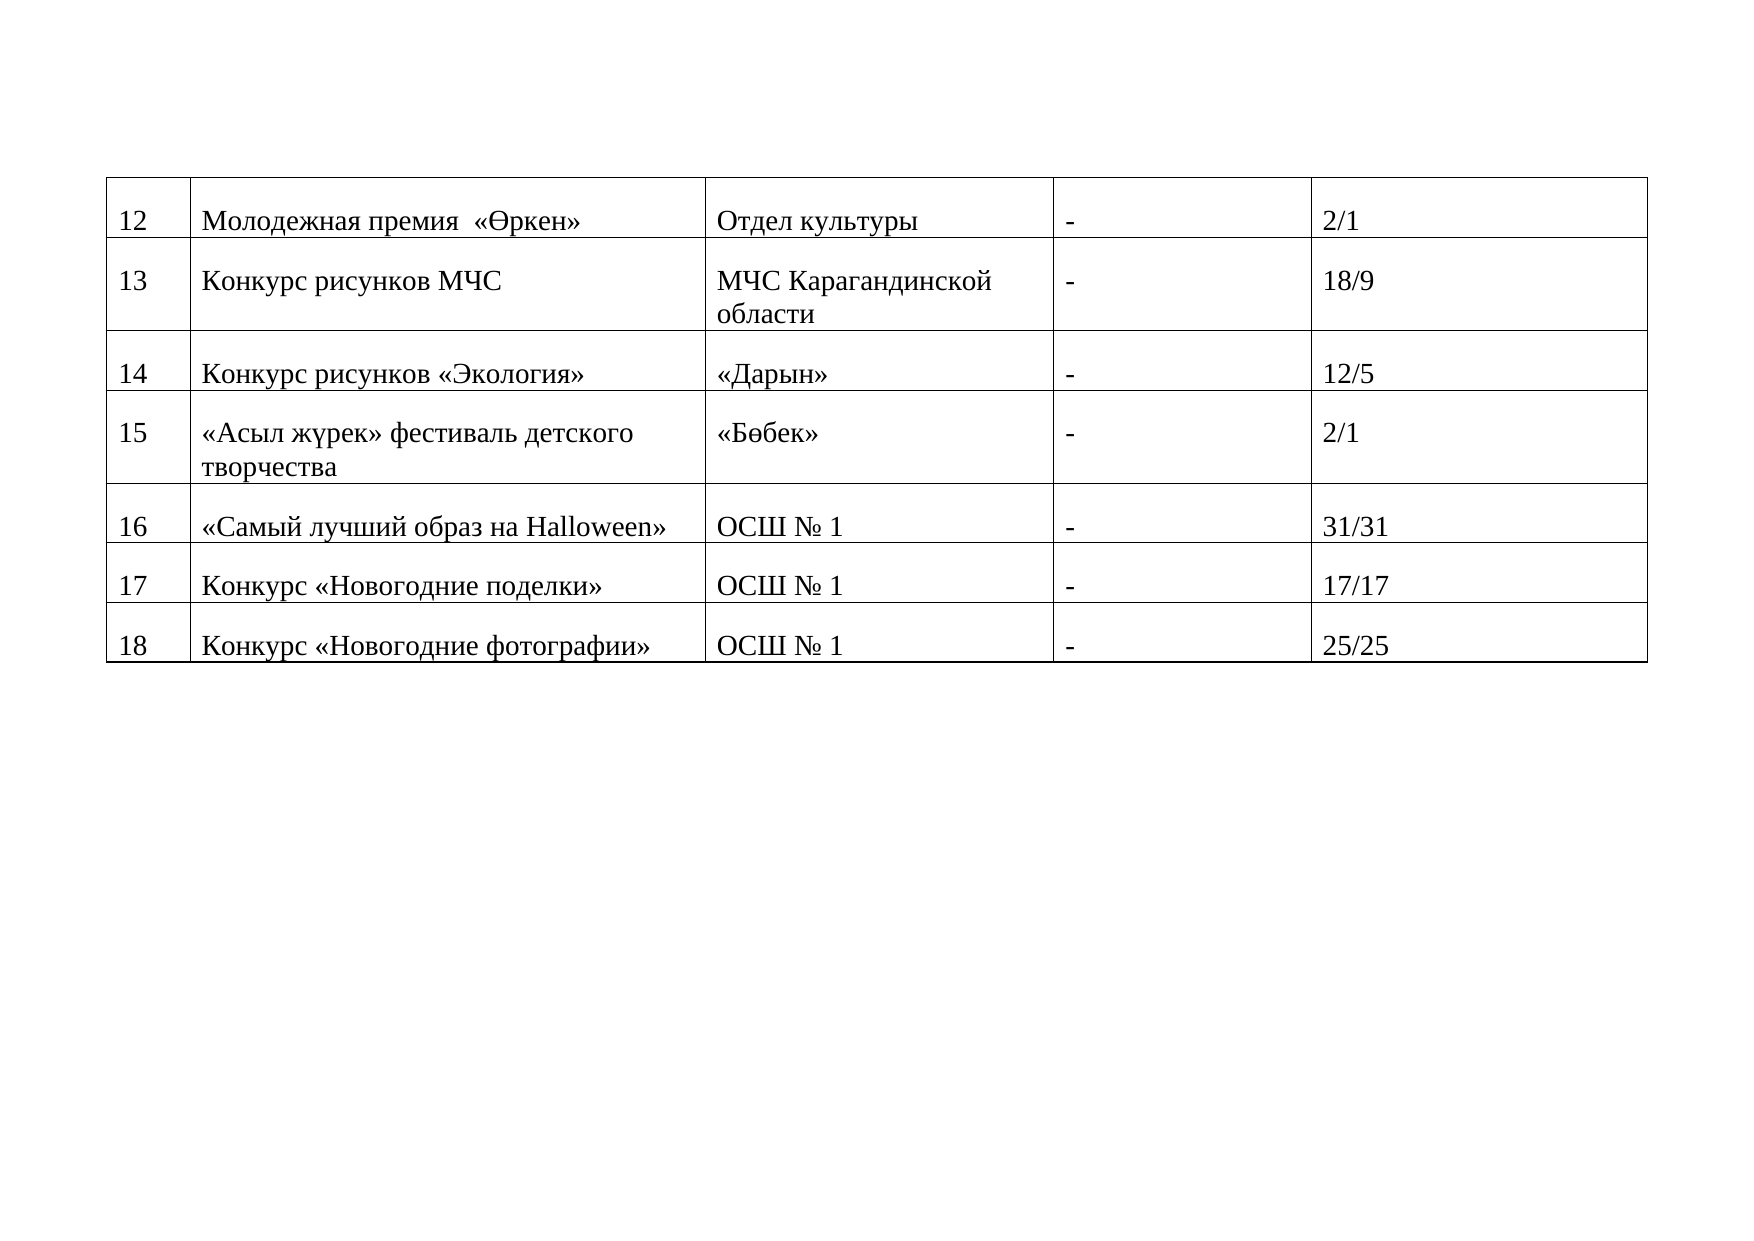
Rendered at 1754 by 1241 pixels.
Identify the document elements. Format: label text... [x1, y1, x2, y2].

table_cell Молодежная премия «Өркен» [191, 178, 705, 237]
table_cell 15 [107, 391, 190, 483]
table_cell 18/9 [1312, 238, 1647, 330]
table_cell 25/25 [1312, 603, 1647, 661]
table_cell «Самый лучший образ на Halloween» [191, 484, 705, 542]
table_cell 12 [107, 178, 190, 237]
table_cell «Дарын» [706, 331, 1053, 389]
table_cell 18 [107, 603, 190, 661]
table_cell Конкурс рисунков МЧС [191, 238, 705, 330]
table_cell 14 [107, 331, 190, 389]
table_cell - [1054, 238, 1311, 330]
table_cell Конкурс «Новогодние поделки» [191, 543, 705, 602]
table_cell 13 [107, 238, 190, 330]
table_cell 31/31 [1312, 484, 1647, 542]
table_cell МЧС Карагандинской области [706, 238, 1053, 330]
table_cell - [1054, 391, 1311, 483]
table_cell - [1054, 603, 1311, 661]
table_cell 17/17 [1312, 543, 1647, 602]
table_cell 2/1 [1312, 391, 1647, 483]
table_cell ОСШ № 1 [706, 603, 1053, 661]
table_cell 17 [107, 543, 190, 602]
table_cell ОСШ № 1 [706, 543, 1053, 602]
table_cell «Асыл жүрек» фестиваль детского творчества [191, 391, 705, 483]
table_cell - [1054, 484, 1311, 542]
table_cell ОСШ № 1 [706, 484, 1053, 542]
table_cell - [1054, 331, 1311, 389]
table_cell Конкурс рисунков «Экология» [191, 331, 705, 389]
table_cell «Бөбек» [706, 391, 1053, 483]
table_cell Конкурс «Новогодние фотографии» [191, 603, 705, 661]
table_cell 12/5 [1312, 331, 1647, 389]
table_cell 2/1 [1312, 178, 1647, 237]
table_cell - [1054, 543, 1311, 602]
table_cell 16 [107, 484, 190, 542]
table_cell Отдел культуры [706, 178, 1053, 237]
table_cell - [1054, 178, 1311, 237]
